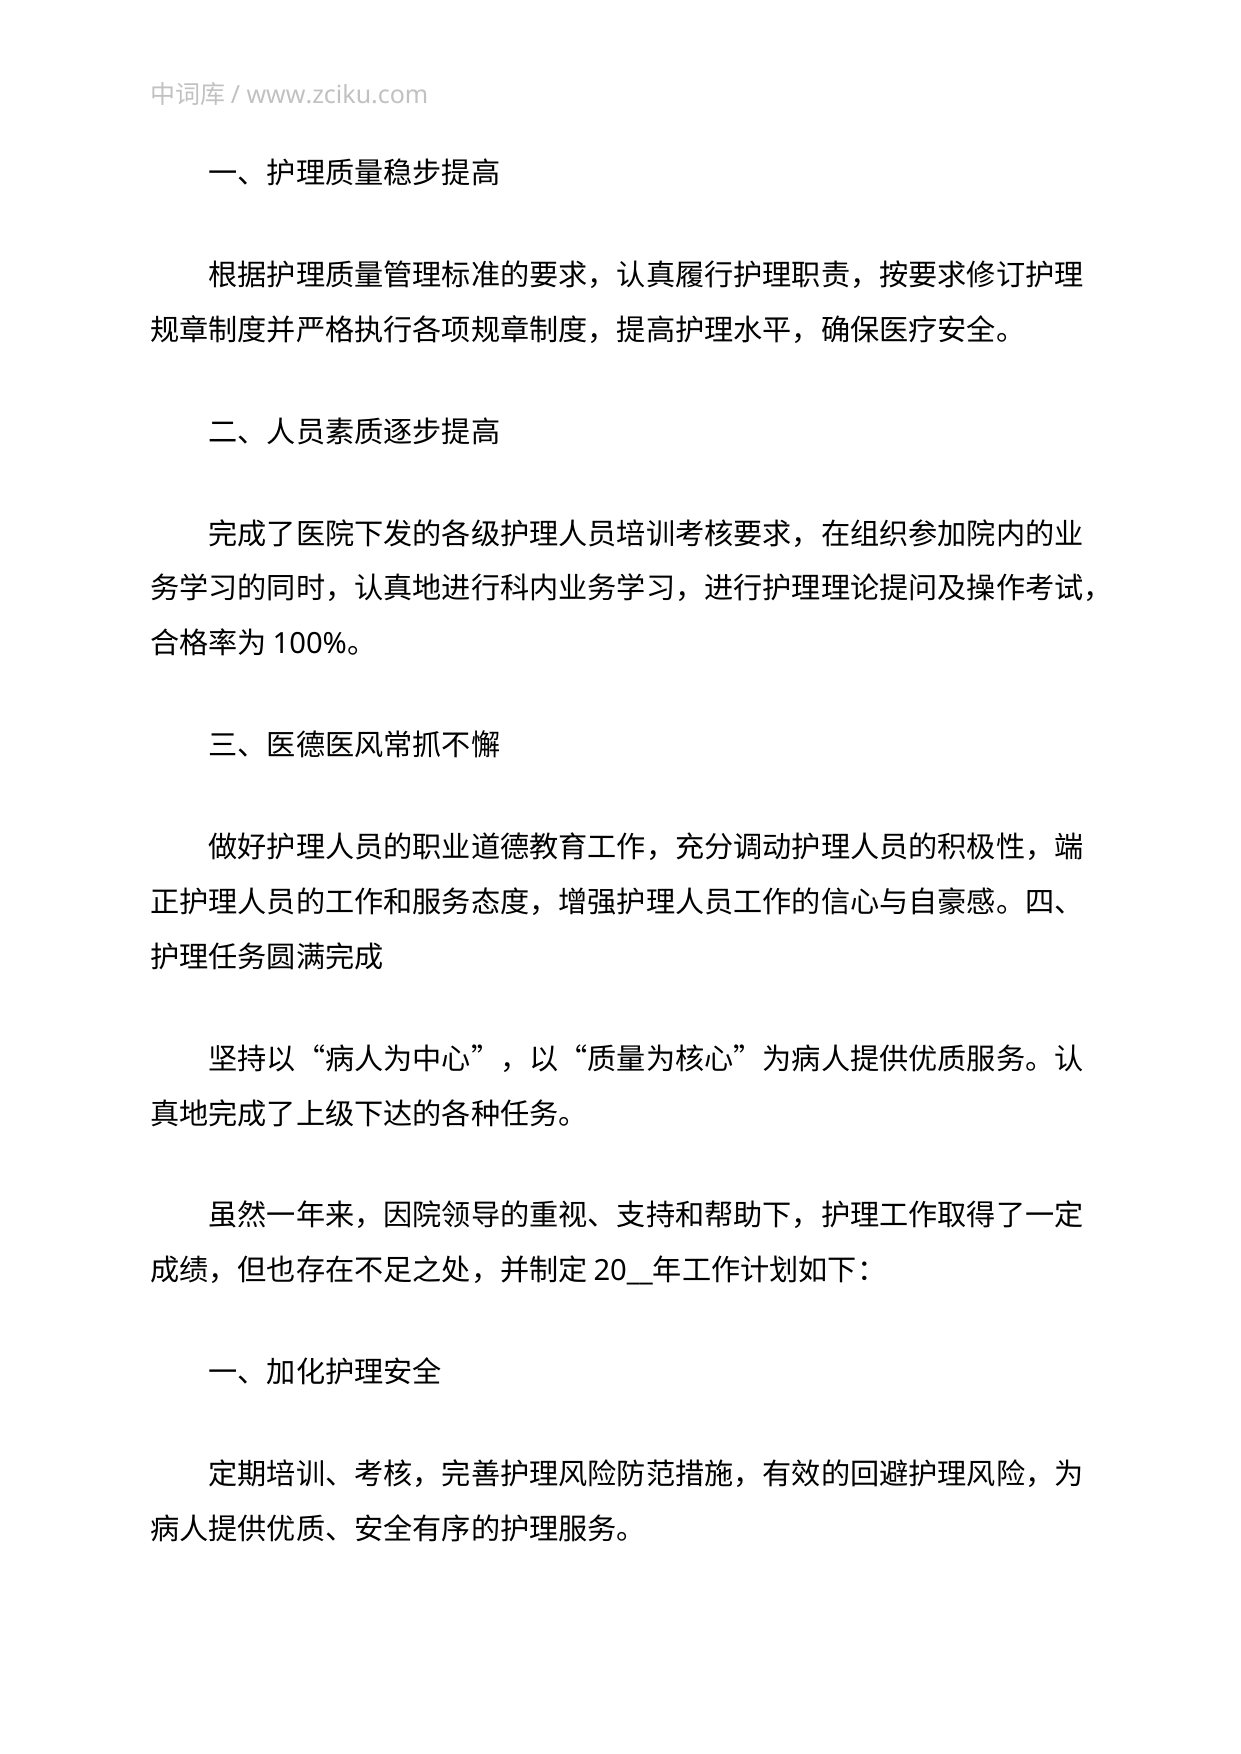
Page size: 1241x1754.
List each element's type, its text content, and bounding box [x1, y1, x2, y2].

text 一、护理质量稳步提高 [150, 150, 1090, 192]
text 做好护理人员的职业道德教育工作，充分调动护理人员的积极性，端正护理人员的工作和服务态度，增强护理人员工作的信心与自豪感。四、护理任务圆满完成 [150, 824, 1090, 976]
text 定期培训、考核，完善护理风险防范措施，有效的回避护理风险，为病人提供优质、安全有序的护理服务。 [150, 1451, 1090, 1548]
text 一、加化护理安全 [150, 1349, 1090, 1391]
text 二、人员素质逐步提高 [150, 408, 1090, 451]
text 虽然一年来，因院领导的重视、支持和帮助下，护理工作取得了一定成绩，但也存在不足之处，并制定20__年工作计划如下： [150, 1192, 1090, 1289]
text 根据护理质量管理标准的要求，认真履行护理职责，按要求修订护理规章制度并严格执行各项规章制度，提高护理水平，确保医疗安全。 [150, 252, 1090, 349]
text 坚持以“病人为中心”，以“质量为核心”为病人提供优质服务。认真地完成了上级下达的各种任务。 [150, 1035, 1090, 1132]
text 完成了医院下发的各级护理人员培训考核要求，在组织参加院内的业务学习的同时，认真地进行科内业务学习，进行护理理论提问及操作考试，合格率为100%。 [150, 510, 1090, 662]
text 三、医德医风常抓不懈 [150, 722, 1090, 764]
